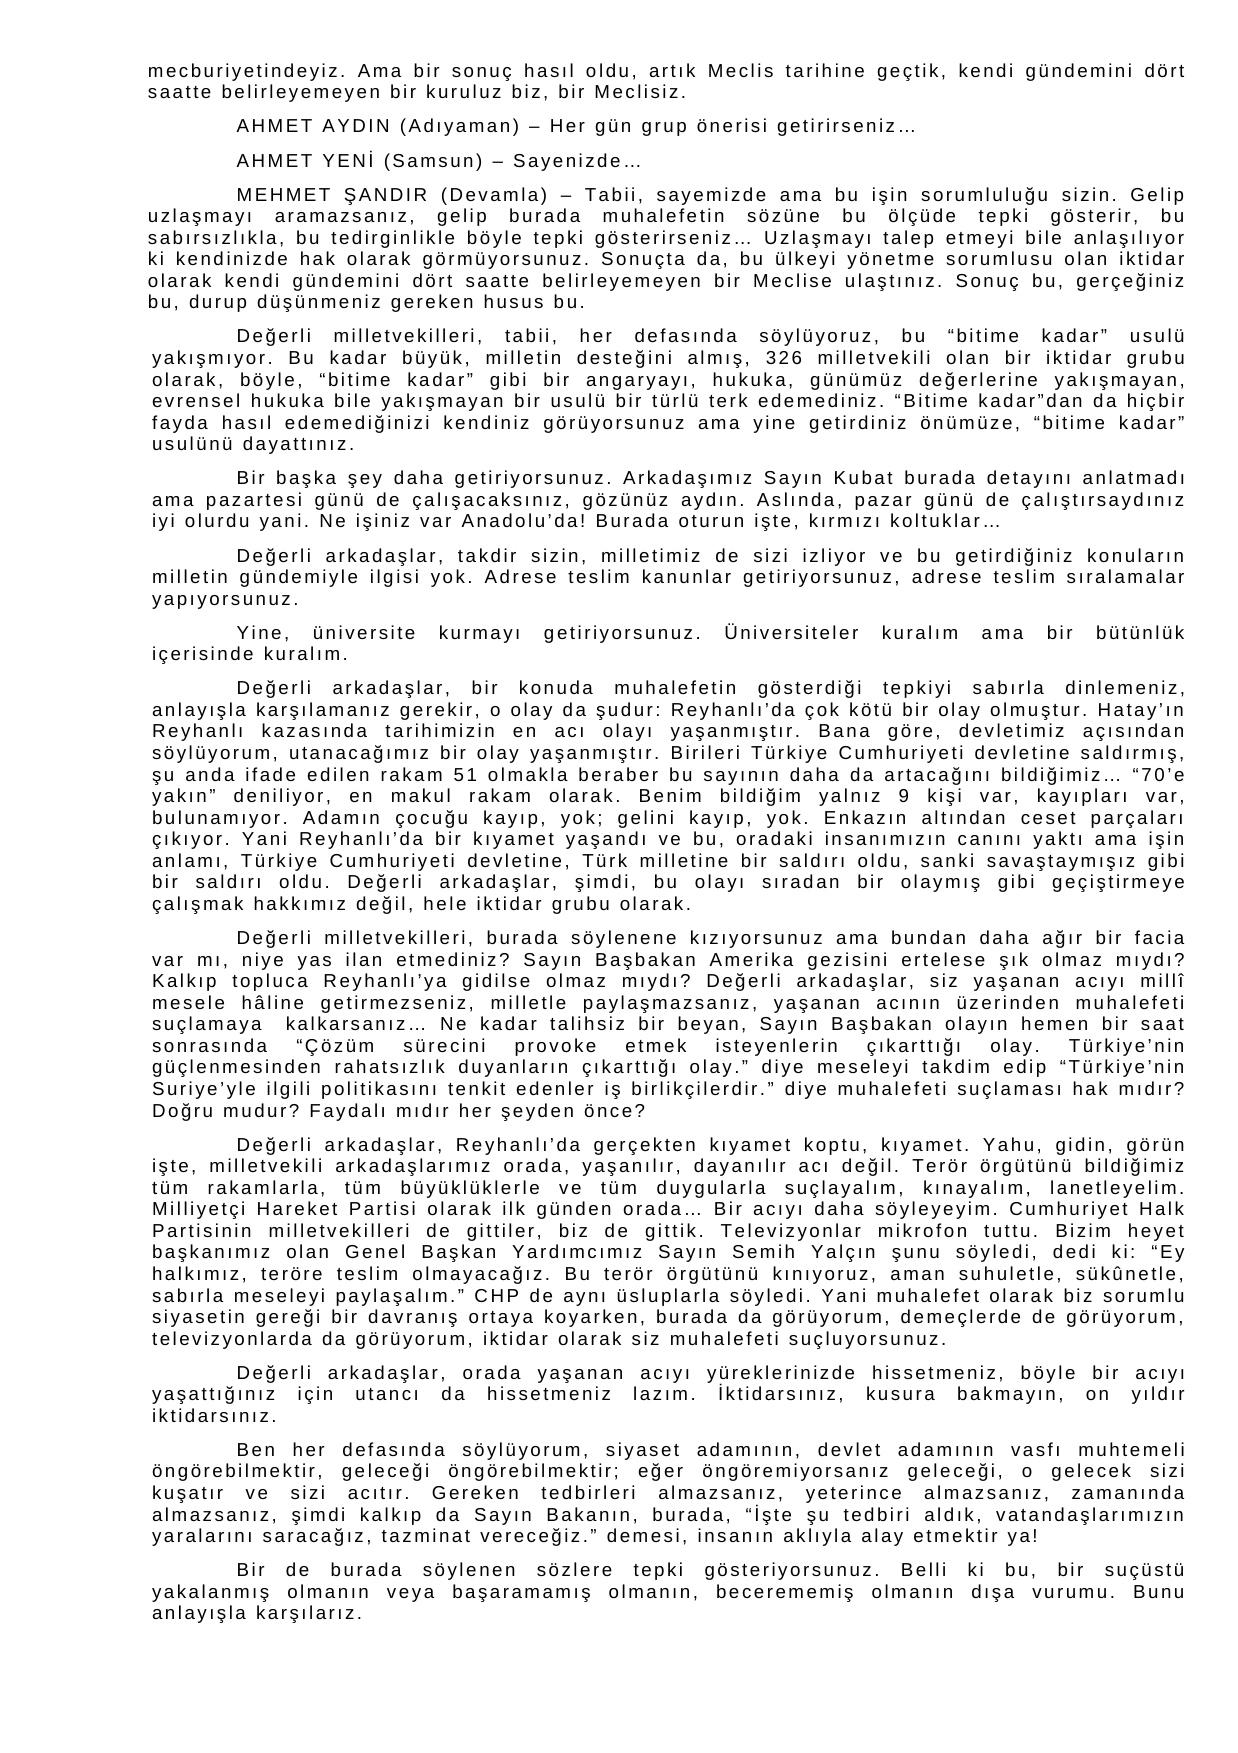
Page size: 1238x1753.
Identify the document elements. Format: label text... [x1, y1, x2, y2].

text Değerli arkadaşlar, bir konuda muhalefetin gösterdiği tepkiyi sabırla dinlemeniz, anlayışla karşılamanız gerekir, o olay da şudur: Reyhanlı’da çok kötü bir olay olmuştur. Hatay’ın Reyhanlı kazasında tarihimizin en acı olayı yaşanmıştır. Bana göre, devletimiz açısından söylüyorum, utanacağımız bir olay yaşanmıştır. Birileri Türkiye Cumhuriyeti devletine saldırmış, şu anda ifade edilen rakam 51 olmakla beraber bu sayının daha da artacağını bildiğimiz… “70’e yakın” deniliyor, en makul rakam olarak. Benim bildiğim yalnız 9 kişi var, kayıpları var, bulunamıyor. Adamın çocuğu kayıp, yok; gelini kayıp, yok. Enkazın altından ceset parçaları çıkıyor. Yani Reyhanlı’da bir kıyamet yaşandı ve bu, oradaki insanımızın canını yaktı ama işin anlamı, Türkiye Cumhuriyeti devletine, Türk milletine bir saldırı oldu, sanki savaştaymışız gibi bir saldırı oldu. Değerli arkadaşlar, şimdi, bu olayı sıradan bir olaymış gibi geçiştirmeye çalışmak hakkımız değil, hele iktidar grubu olarak. [152, 677, 1186, 914]
text MEHMET ŞANDIR (Devamla) – Tabii, sayemizde ama bu işin sorumluluğu sizin. Gelip uzlaşmayı aramazsanız, gelip burada muhalefetin sözüne bu ölçüde tepki gösterir, bu sabırsızlıkla, bu tedirginlikle böyle tepki gösterirseniz… Uzlaşmayı talep etmeyi bile anlaşılıyor ki kendinizde hak olarak görmüyorsunuz. Sonuçta da, bu ülkeyi yönetme sorumlusu olan iktidar olarak kendi gündemini dört saatte belirleyemeyen bir Meclise ulaştınız. Sonuç bu, gerçeğiniz bu, durup düşünmeniz gereken husus bu. [148, 183, 1186, 313]
text Bir başka şey daha getiriyorsunuz. Arkadaşımız Sayın Kubat burada detayını anlatmadı ama pazartesi günü de çalışacaksınız, gözünüz aydın. Aslında, pazar günü de çalıştırsaydınız iyi olurdu yani. Ne işiniz var Anadolu’da! Burada oturun işte, kırmızı koltuklar… [152, 467, 1186, 532]
text AHMET YENİ (Samsun) – Sayenizde… [148, 149, 1186, 171]
text Değerli arkadaşlar, Reyhanlı’da gerçekten kıyamet koptu, kıyamet. Yahu, gidin, görün işte, milletvekili arkadaşlarımız orada, yaşanılır, dayanılır acı değil. Terör örgütünü bildiğimiz tüm rakamlarla, tüm büyüklüklerle ve tüm duygularla suçlayalım, kınayalım, lanetleyelim. Milliyetçi Hareket Partisi olarak ilk günden orada… Bir acıyı daha söyleyeyim. Cumhuriyet Halk Partisinin milletvekilleri de gittiler, biz de gittik. Televizyonlar mikrofon tuttu. Bizim heyet başkanımız olan Genel Başkan Yardımcımız Sayın Semih Yalçın şunu söyledi, dedi ki: “Ey halkımız, teröre teslim olmayacağız. Bu terör örgütünü kınıyoruz, aman suhuletle, sükûnetle, sabırla meseleyi paylaşalım.” CHP de aynı üsluplarla söyledi. Yani muhalefet olarak biz sorumlu siyasetin gereği bir davranış ortaya koyarken, burada da görüyorum, demeçlerde de görüyorum, televizyonlarda da görüyorum, iktidar olarak siz muhalefeti suçluyorsunuz. [152, 1133, 1186, 1349]
text Değerli milletvekilleri, burada söylenene kızıyorsunuz ama bundan daha ağır bir facia var mı, niye yas ilan etmediniz? Sayın Başbakan Amerika gezisini ertelese şık olmaz mıydı? Kalkıp topluca Reyhanlı’ya gidilse olmaz mıydı? Değerli arkadaşlar, siz yaşanan acıyı millî mesele hâline getirmezseniz, milletle paylaşmazsanız, yaşanan acının üzerinden muhalefeti suçlamaya kalkarsanız… Ne kadar talihsiz bir beyan, Sayın Başbakan olayın hemen bir saat sonrasında “Çözüm sürecini provoke etmek isteyenlerin çıkarttığı olay. Türkiye’nin güçlenmesinden rahatsızlık duyanların çıkarttığı olay.” diye meseleyi takdim edip “Türkiye’nin Suriye’yle ilgili politikasını tenkit edenler iş birlikçilerdir.” diye muhalefeti suçlaması hak mıdır? Doğru mudur? Faydalı mıdır her şeyden önce? [152, 927, 1186, 1121]
text Yine, üniversite kurmayı getiriyorsunuz. Üniversiteler kuralım ama bir bütünlük içerisinde kuralım. [152, 622, 1186, 665]
text Değerli arkadaşlar, orada yaşanan acıyı yüreklerinizde hissetmeniz, böyle bir acıyı yaşattığınız için utancı da hissetmeniz lazım. İktidarsınız, kusura bakmayın, on yıldır iktidarsınız. [152, 1362, 1186, 1426]
text Ben her defasında söylüyorum, siyaset adamının, devlet adamının vasfı muhtemeli öngörebilmektir, geleceği öngörebilmektir; eğer öngöremiyorsanız geleceği, o gelecek sizi kuşatır ve sizi acıtır. Gereken tedbirleri almazsanız, yeterince almazsanız, zamanında almazsanız, şimdi kalkıp da Sayın Bakanın, burada, “İşte şu tedbiri aldık, vatandaşlarımızın yaralarını saracağız, tazminat vereceğiz.” demesi, insanın aklıyla alay etmektir ya! [152, 1439, 1186, 1547]
text Değerli milletvekilleri, tabii, her defasında söylüyoruz, bu “bitime kadar” usulü yakışmıyor. Bu kadar büyük, milletin desteğini almış, 326 milletvekili olan bir iktidar grubu olarak, böyle, “bitime kadar” gibi bir angaryayı, hukuka, günümüz değerlerine yakışmayan, evrensel hukuka bile yakışmayan bir usulü bir türlü terk edemediniz. “Bitime kadar”dan da hiçbir fayda hasıl edemediğinizi kendiniz görüyorsunuz ama yine getirdiniz önümüze, “bitime kadar” usulünü dayattınız. [152, 325, 1186, 455]
text AHMET AYDIN (Adıyaman) – Her gün grup önerisi getirirseniz… [148, 115, 1186, 137]
text Bir de burada söylenen sözlere tepki gösteriyorsunuz. Belli ki bu, bir suçüstü yakalanmış olmanın veya başaramamış olmanın, becerememiş olmanın dışa vurumu. Bunu anlayışla karşılarız. [152, 1559, 1186, 1624]
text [148, 60, 1186, 103]
text Değerli arkadaşlar, takdir sizin, milletimiz de sizi izliyor ve bu getirdiğiniz konuların milletin gündemiyle ilgisi yok. Adrese teslim kanunlar getiriyorsunuz, adrese teslim sıralamalar yapıyorsunuz. [152, 544, 1186, 609]
